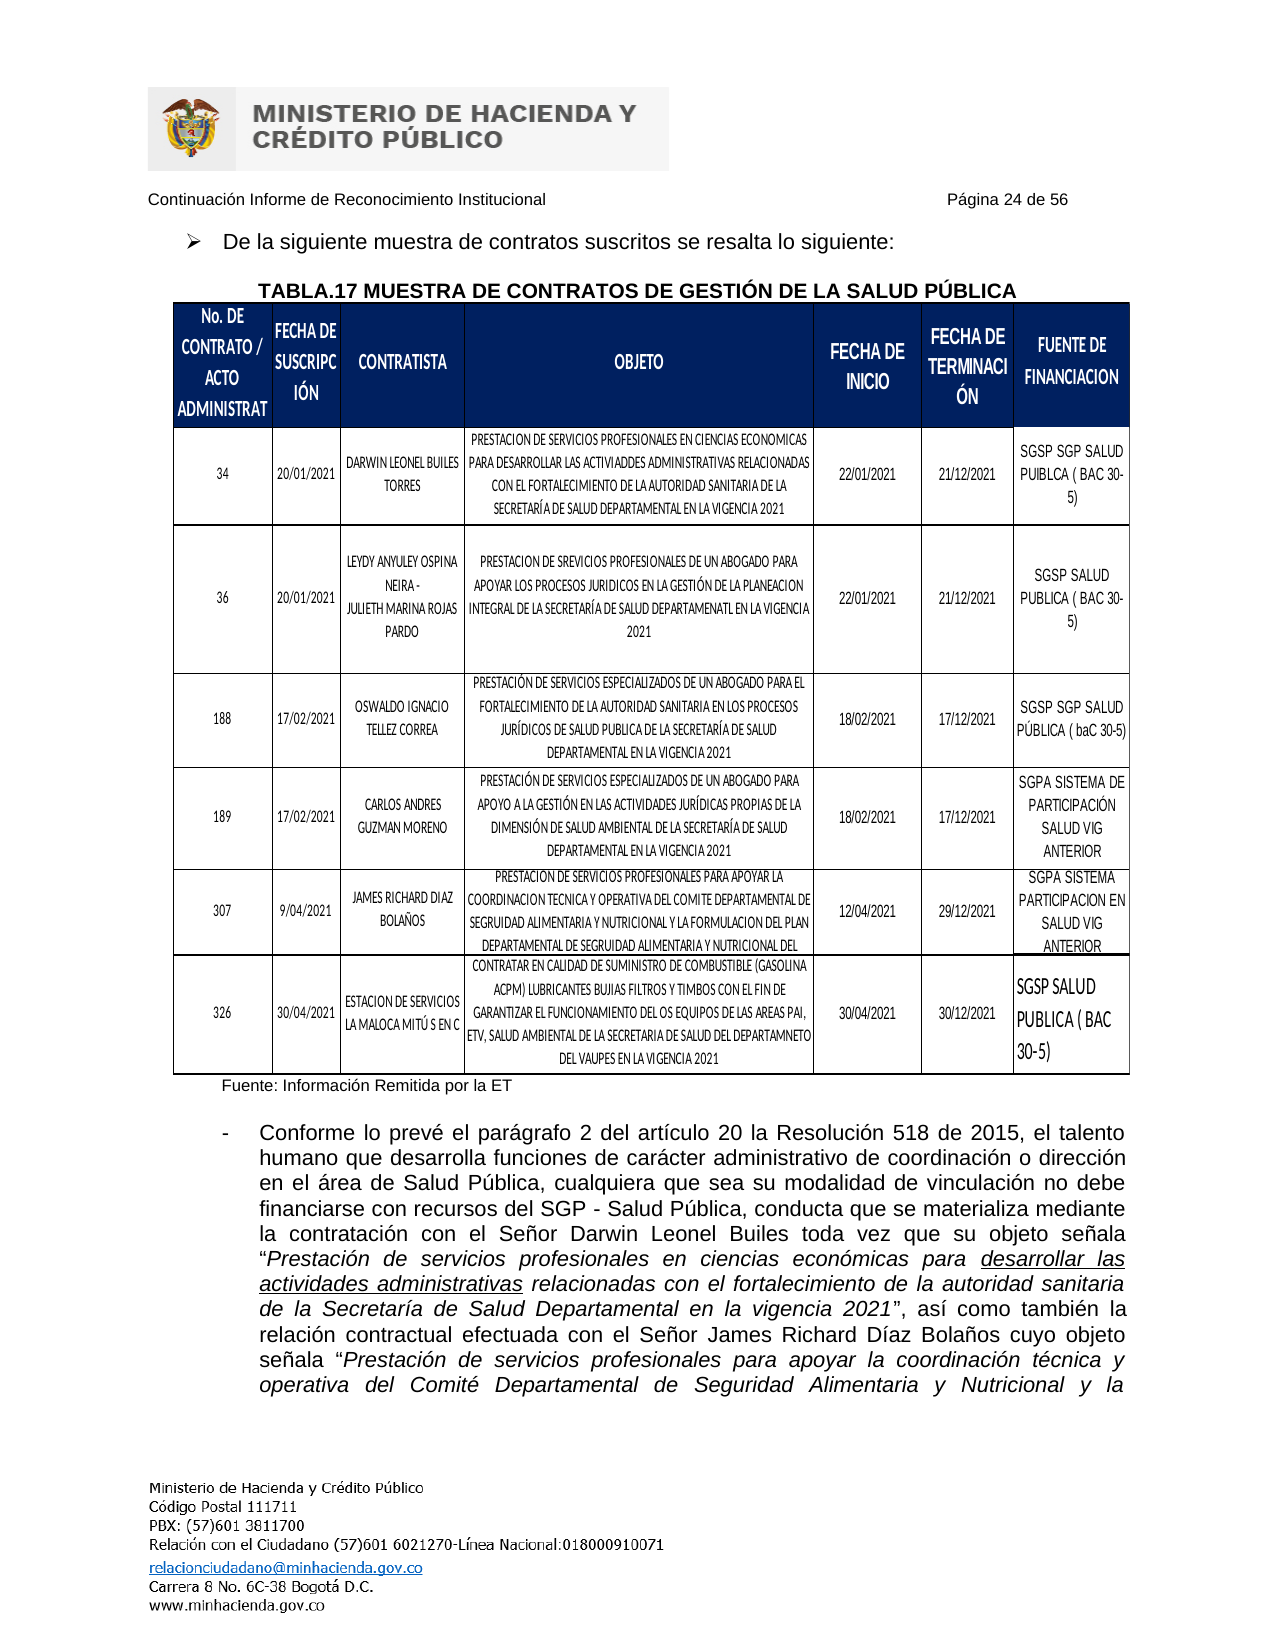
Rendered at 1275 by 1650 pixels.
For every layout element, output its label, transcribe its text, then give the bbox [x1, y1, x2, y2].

list De la siguiente muestra de contratos suscritos se resalta lo siguiente: [185, 228, 1127, 254]
text Fuente: Información Remitida por la ET [148, 303, 1127, 1094]
picture [147, 1475, 665, 1619]
text TABLA.17 MUESTRA DE CONTRATOS DE GESTIÓN DE LA SALUD PÚBLICA [148, 279, 1127, 303]
picture [147, 87, 670, 171]
